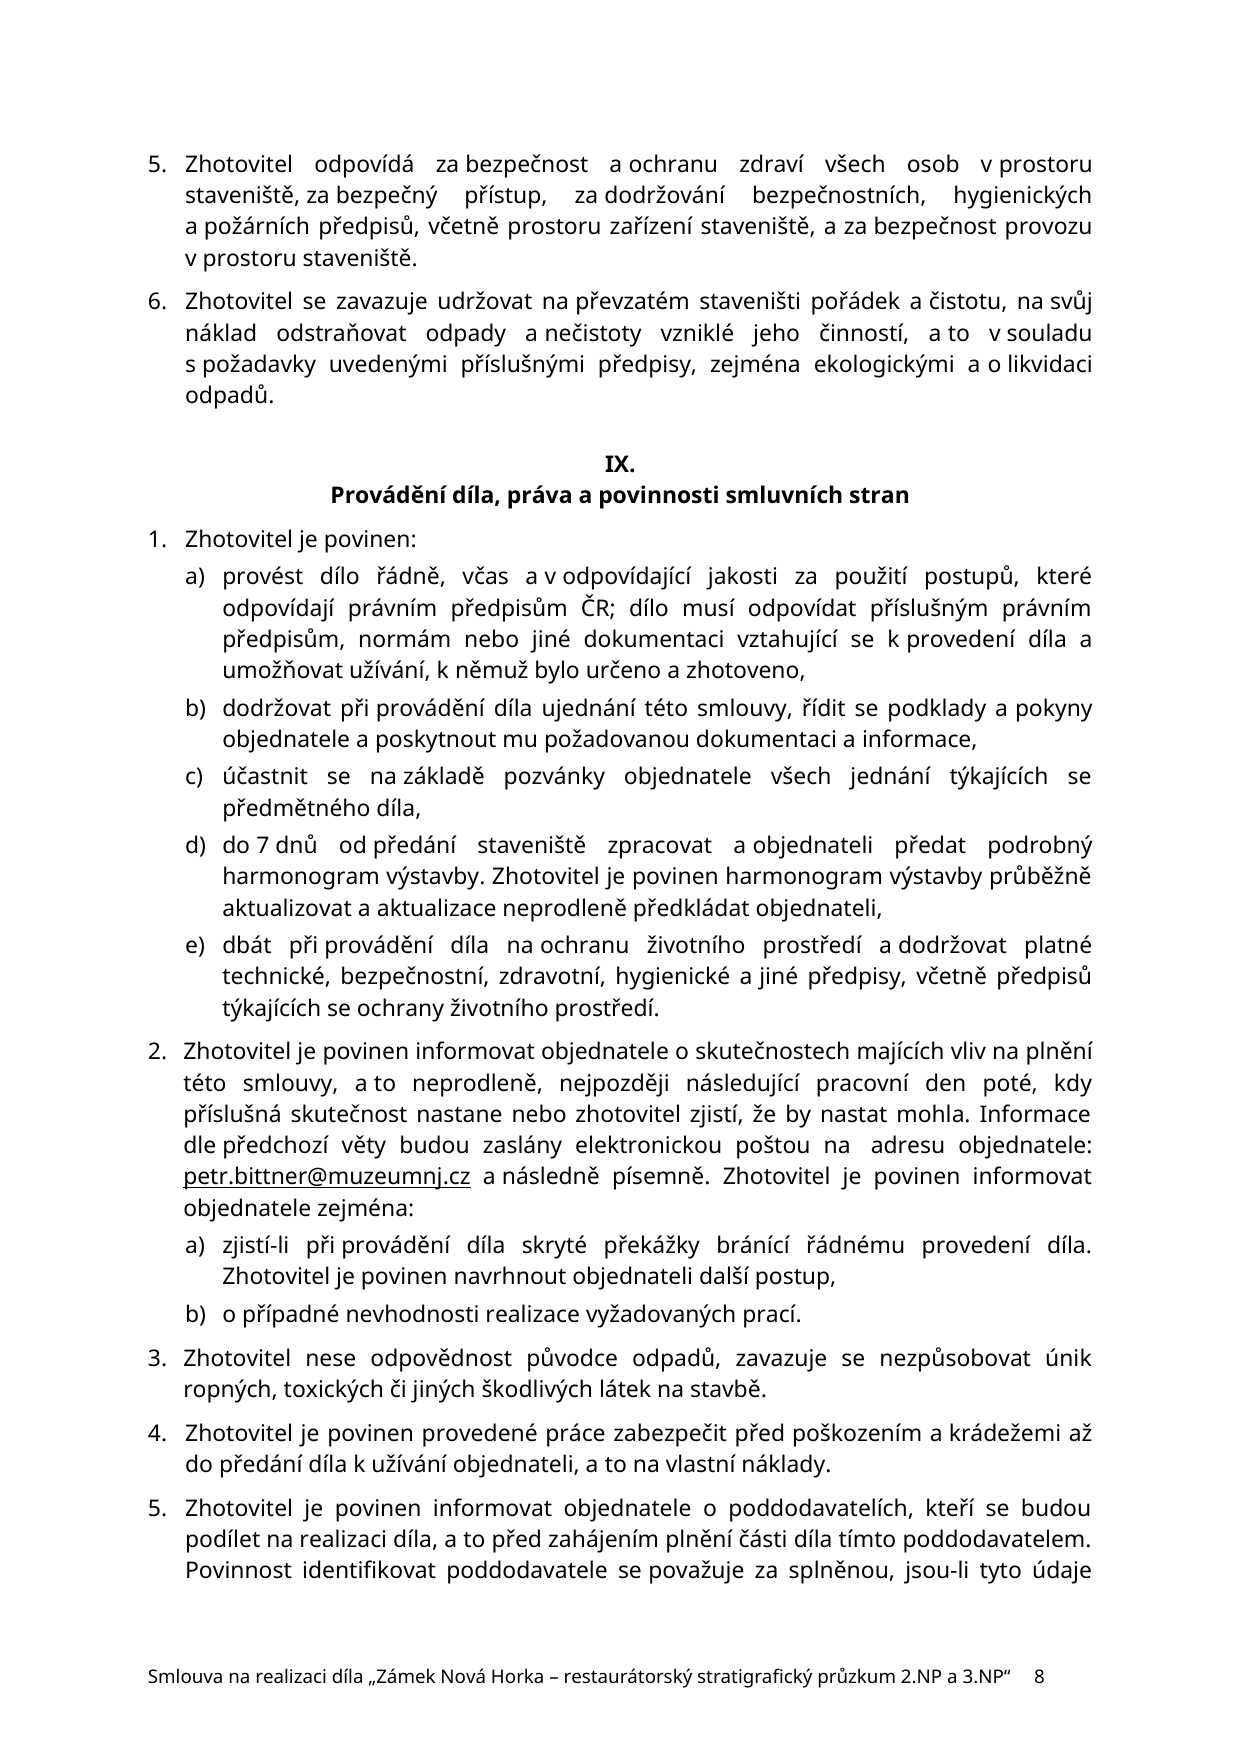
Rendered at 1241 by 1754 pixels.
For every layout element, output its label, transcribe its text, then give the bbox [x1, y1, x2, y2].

list provést dílo řádně, včas a v odpovídající jakosti za použití postupů, které odpovídají právním předpisům ČR; dílo musí odpovídat příslušným právním předpisům, normám nebo jiné dokumentaci vztahující se k provedení díla a umožňovat užívání, k němuž bylo určeno a zhotoveno, [185, 560, 1092, 685]
list Zhotovitel je povinen: [148, 523, 1092, 554]
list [148, 1491, 1092, 1585]
list Zhotovitel je povinen informovat objednatele o skutečnostech majících vliv na plnění této smlouvy, a to neprodleně, nejpozději následující pracovní den poté, kdy příslušná skutečnost nastane nebo zhotovitel zjistí, že by nastat mohla. Informace dle předchozí věty budou zaslány elektronickou poštou na adresu objednatele: petr.bittner@muzeumnj.cz a následně písemně. Zhotovitel je povinen informovat objednatele zejména: [148, 1035, 1092, 1223]
list do 7 dnů od předání staveniště zpracovat a objednateli předat podrobný harmonogram výstavby. Zhotovitel je povinen harmonogram výstavby průběžně aktualizovat a aktualizace neprodleně předkládat objednateli, [185, 829, 1092, 923]
list dbát při provádění díla na ochranu životního prostředí a dodržovat platné technické, bezpečnostní, zdravotní, hygienické a jiné předpisy, včetně předpisů týkajících se ochrany životního prostředí. [185, 929, 1092, 1023]
text IX. Provádění díla, práva a povinnosti smluvních stran [148, 448, 1092, 510]
list o případné nevhodnosti realizace vyžadovaných prací. [185, 1298, 1092, 1329]
list Zhotovitel odpovídá za bezpečnost a ochranu zdraví všech osob v prostoru staveniště, za bezpečný přístup, za dodržování bezpečnostních, hygienických a požárních předpisů, včetně prostoru zařízení staveniště, a za bezpečnost provozu v prostoru staveniště. [148, 148, 1092, 273]
list zjistí-li při provádění díla skryté překážky bránící řádnému provedení díla. Zhotovitel je povinen navrhnout objednateli další postup, [185, 1229, 1092, 1291]
list Zhotovitel nese odpovědnost původce odpadů, zavazuje se nezpůsobovat únik ropných, toxických či jiných škodlivých látek na stavbě. [148, 1341, 1092, 1404]
list Zhotovitel se zavazuje udržovat na převzatém staveništi pořádek a čistotu, na svůj náklad odstraňovat odpady a nečistoty vzniklé jeho činností, a to v souladu s požadavky uvedenými příslušnými předpisy, zejména ekologickými a o likvidaci odpadů. [148, 285, 1092, 410]
list Zhotovitel je povinen provedené práce zabezpečit před poškozením a krádežemi až do předání díla k užívání objednateli, a to na vlastní náklady. [148, 1416, 1092, 1479]
list účastnit se na základě pozvánky objednatele všech jednání týkajících se předmětného díla, [185, 760, 1092, 823]
list dodržovat při provádění díla ujednání této smlouvy, řídit se podklady a pokyny objednatele a poskytnout mu požadovanou dokumentaci a informace, [185, 691, 1092, 754]
